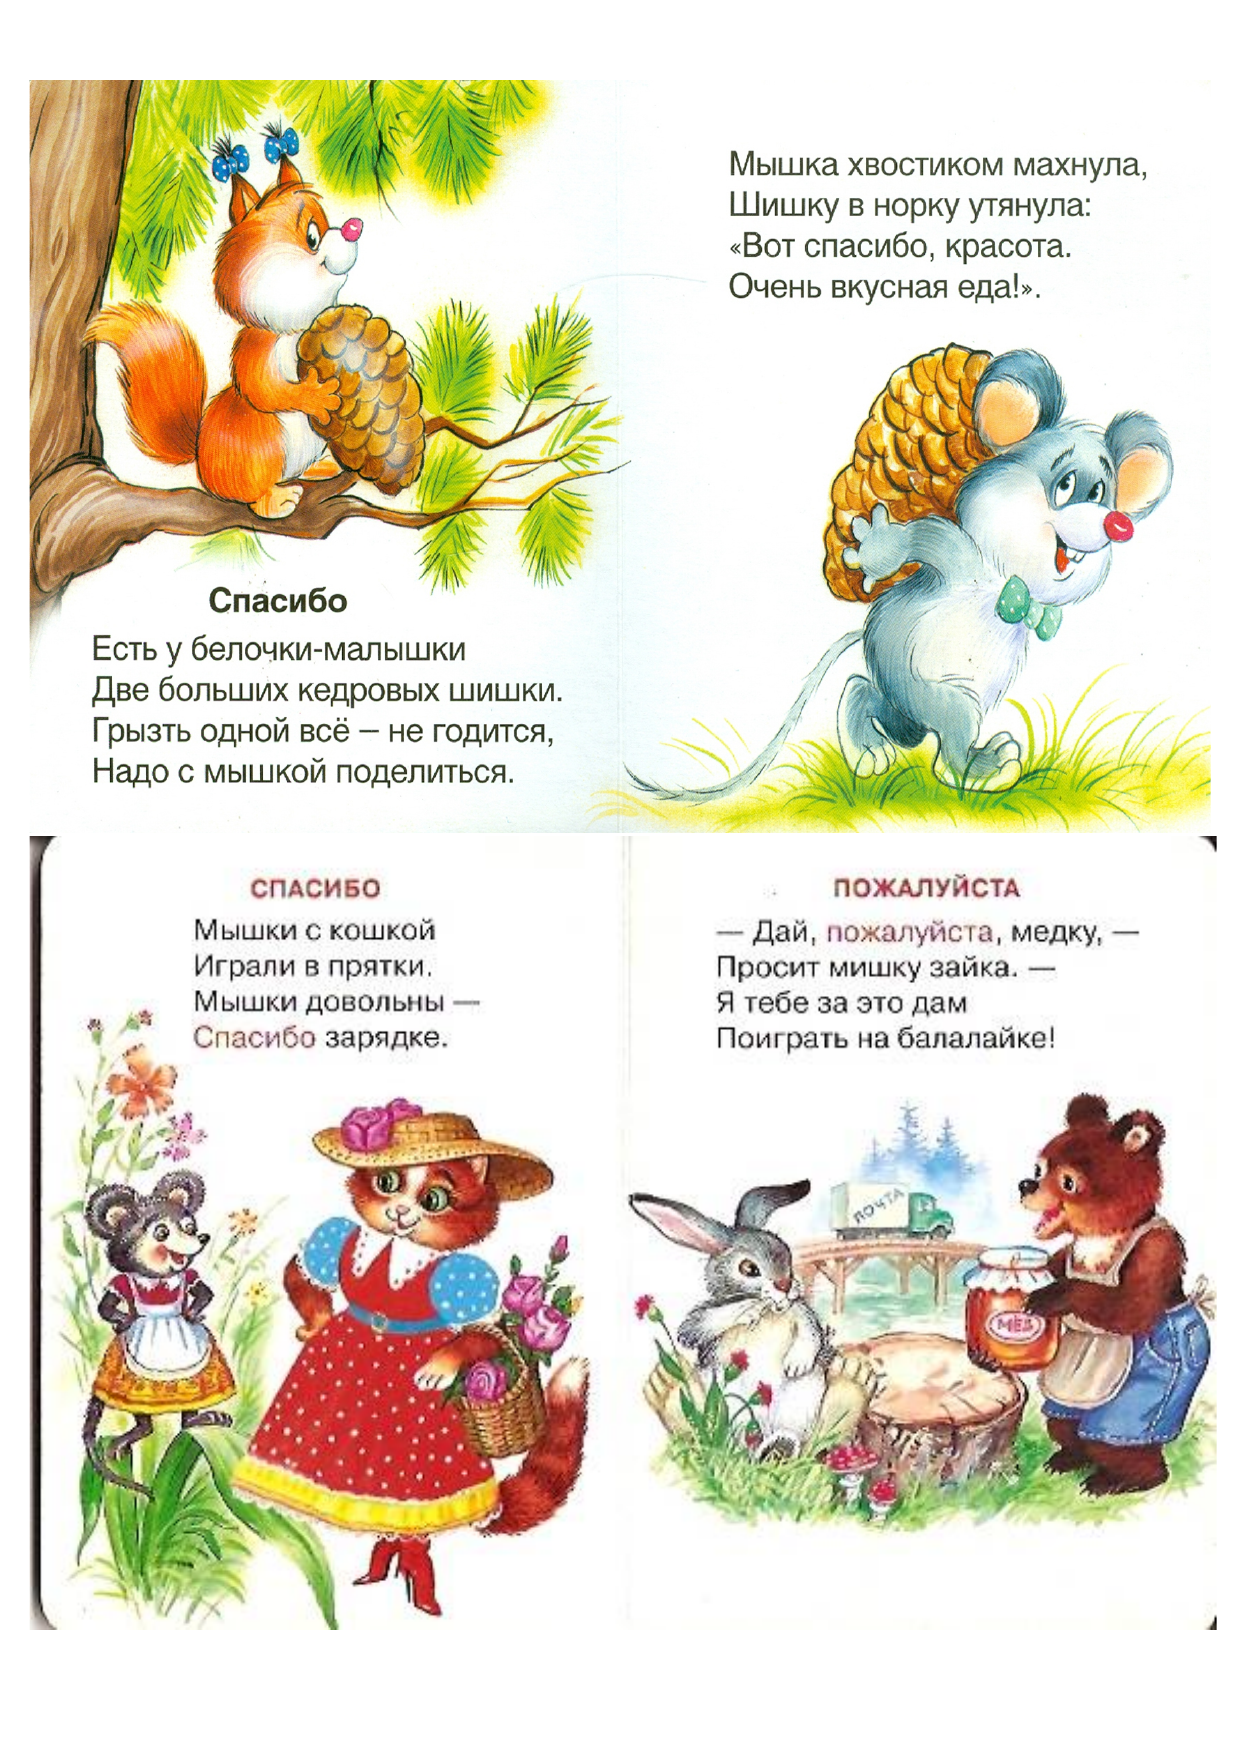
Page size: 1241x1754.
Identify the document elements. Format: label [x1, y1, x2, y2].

picture [29, 836, 1217, 1630]
picture [29, 80, 1211, 833]
